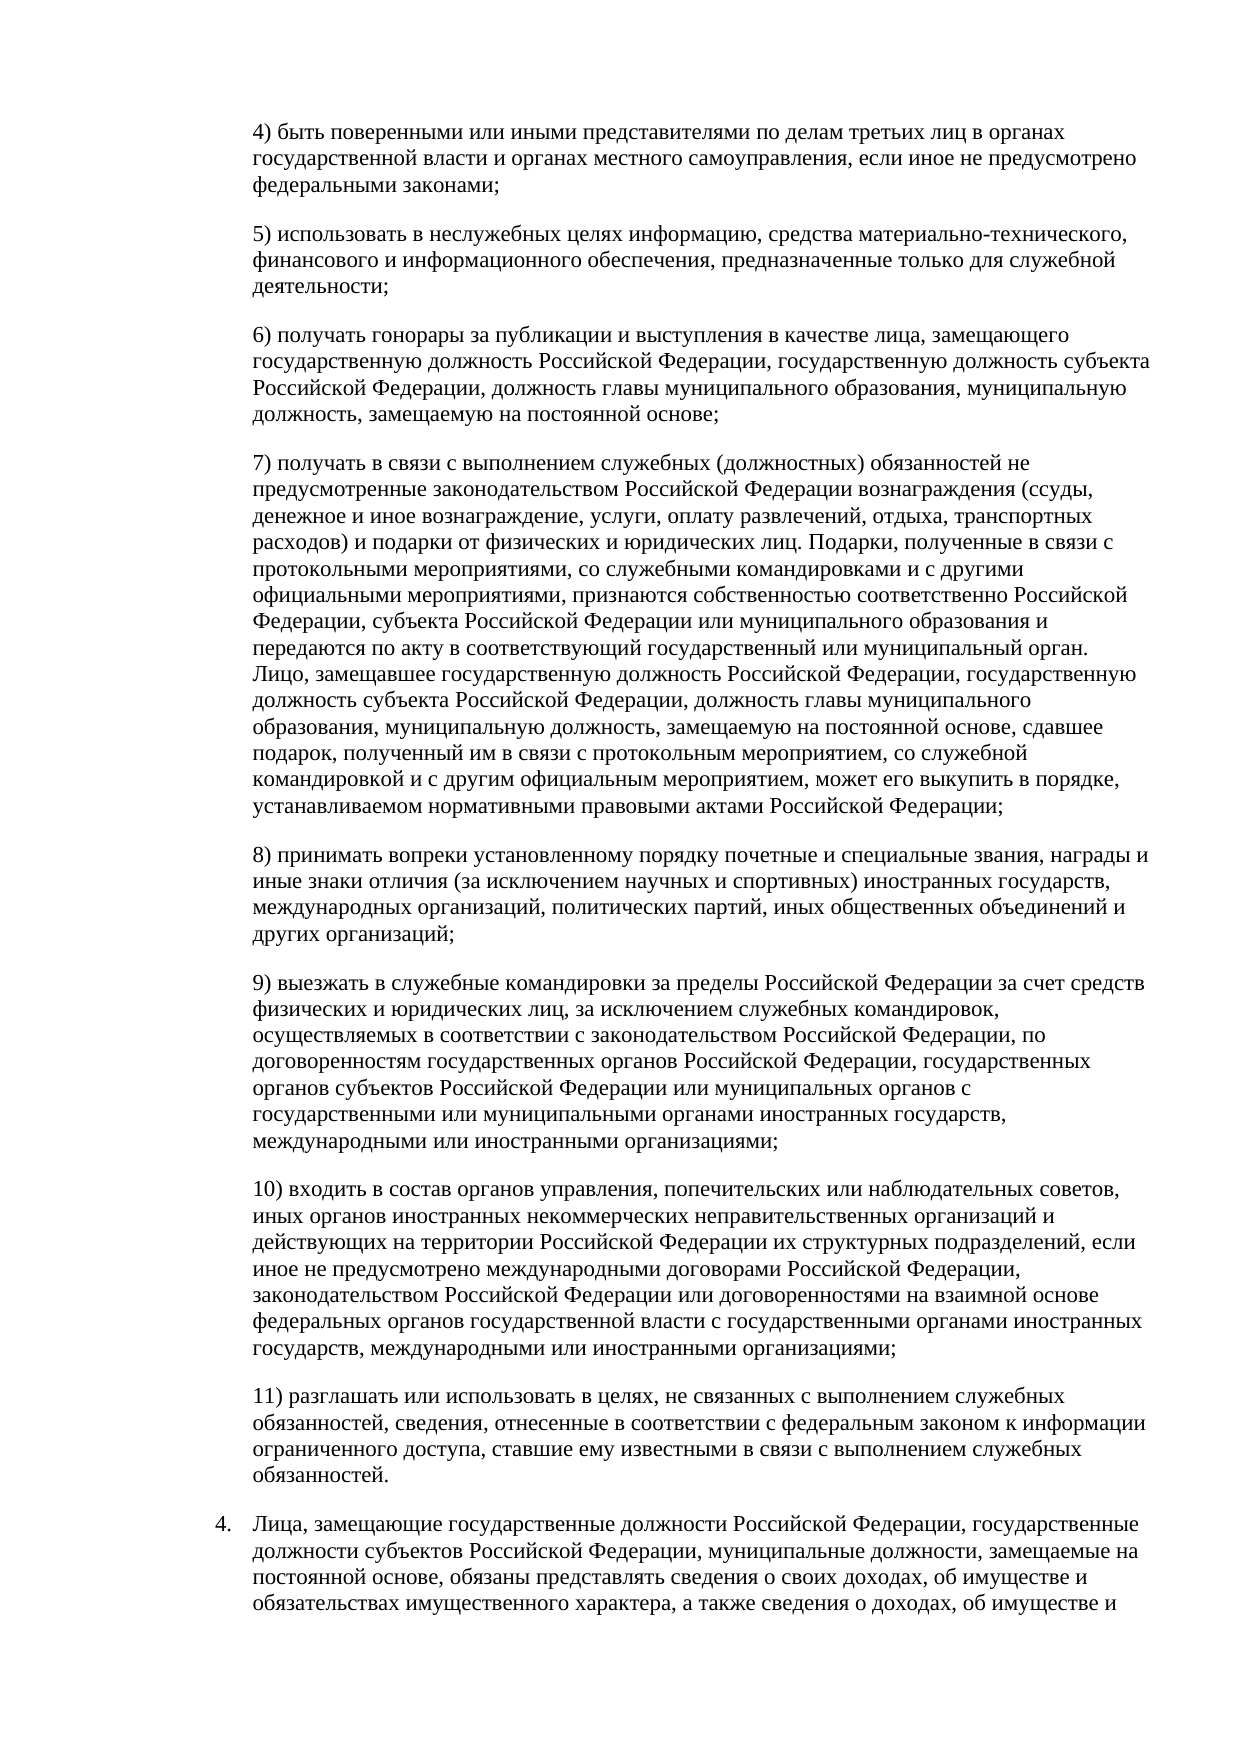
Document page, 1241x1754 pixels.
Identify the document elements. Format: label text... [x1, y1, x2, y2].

text 6) получать гонорары за публикации и выступления в качестве лица, замещающего государственную должность Российской Федерации, государственную должность субъекта Российской Федерации, должность главы муниципального образования, муниципальную должность, замещаемую на постоянной основе; [252, 321, 1152, 427]
text 5) использовать в неслужебных целях информацию, средства материально-технического, финансового и информационного обеспечения, предназначенные только для служебной деятельности; [252, 220, 1152, 299]
text 8) принимать вопреки установленному порядку почетные и специальные звания, награды и иные знаки отличия (за исключением научных и спортивных) иностранных государств, международных организаций, политических партий, иных общественных объединений и других организаций; [252, 841, 1152, 946]
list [215, 1510, 1152, 1616]
text 10) входить в состав органов управления, попечительских или наблюдательных советов, иных органов иностранных некоммерческих неправительственных организаций и действующих на территории Российской Федерации их структурных подразделений, если иное не предусмотрено международными договорами Российской Федерации, законодательством Российской Федерации или договоренностями на взаимной основе федеральных органов государственной власти с государственными органами иностранных государств, международными или иностранными организациями; [252, 1176, 1152, 1360]
text 9) выезжать в служебные командировки за пределы Российской Федерации за счет средств физических и юридических лиц, за исключением служебных командировок, осуществляемых в соответствии с законодательством Российской Федерации, по договоренностям государственных органов Российской Федерации, государственных органов субъектов Российской Федерации или муниципальных органов с государственными или муниципальными органами иностранных государств, международными или иностранными организациями; [252, 968, 1152, 1153]
text 11) разглашать или использовать в целях, не связанных с выполнением служебных обязанностей, сведения, отнесенные в соответствии с федеральным законом к информации ограниченного доступа, ставшие ему известными в связи с выполнением служебных обязанностей. [252, 1382, 1152, 1488]
text 7) получать в связи с выполнением служебных (должностных) обязанностей не предусмотренные законодательством Российской Федерации вознаграждения (ссуды, денежное и иное вознаграждение, услуги, оплату развлечений, отдыха, транспортных расходов) и подарки от физических и юридических лиц. Подарки, полученные в связи с протокольными мероприятиями, со служебными командировками и с другими официальными мероприятиями, признаются собственностью соответственно Российской Федерации, субъекта Российской Федерации или муниципального образования и передаются по акту в соответствующий государственный или муниципальный орган. Лицо, замещавшее государственную должность Российской Федерации, государственную должность субъекта Российской Федерации, должность главы муниципального образования, муниципальную должность, замещаемую на постоянной основе, сдавшее подарок, полученный им в связи с протокольным мероприятием, со служебной командировкой и с другим официальным мероприятием, может его выкупить в порядке, устанавливаемом нормативными правовыми актами Российской Федерации; [252, 449, 1152, 818]
text 4) быть поверенными или иными представителями по делам третьих лиц в органах государственной власти и органах местного самоуправления, если иное не предусмотрено федеральными законами; [252, 118, 1152, 197]
